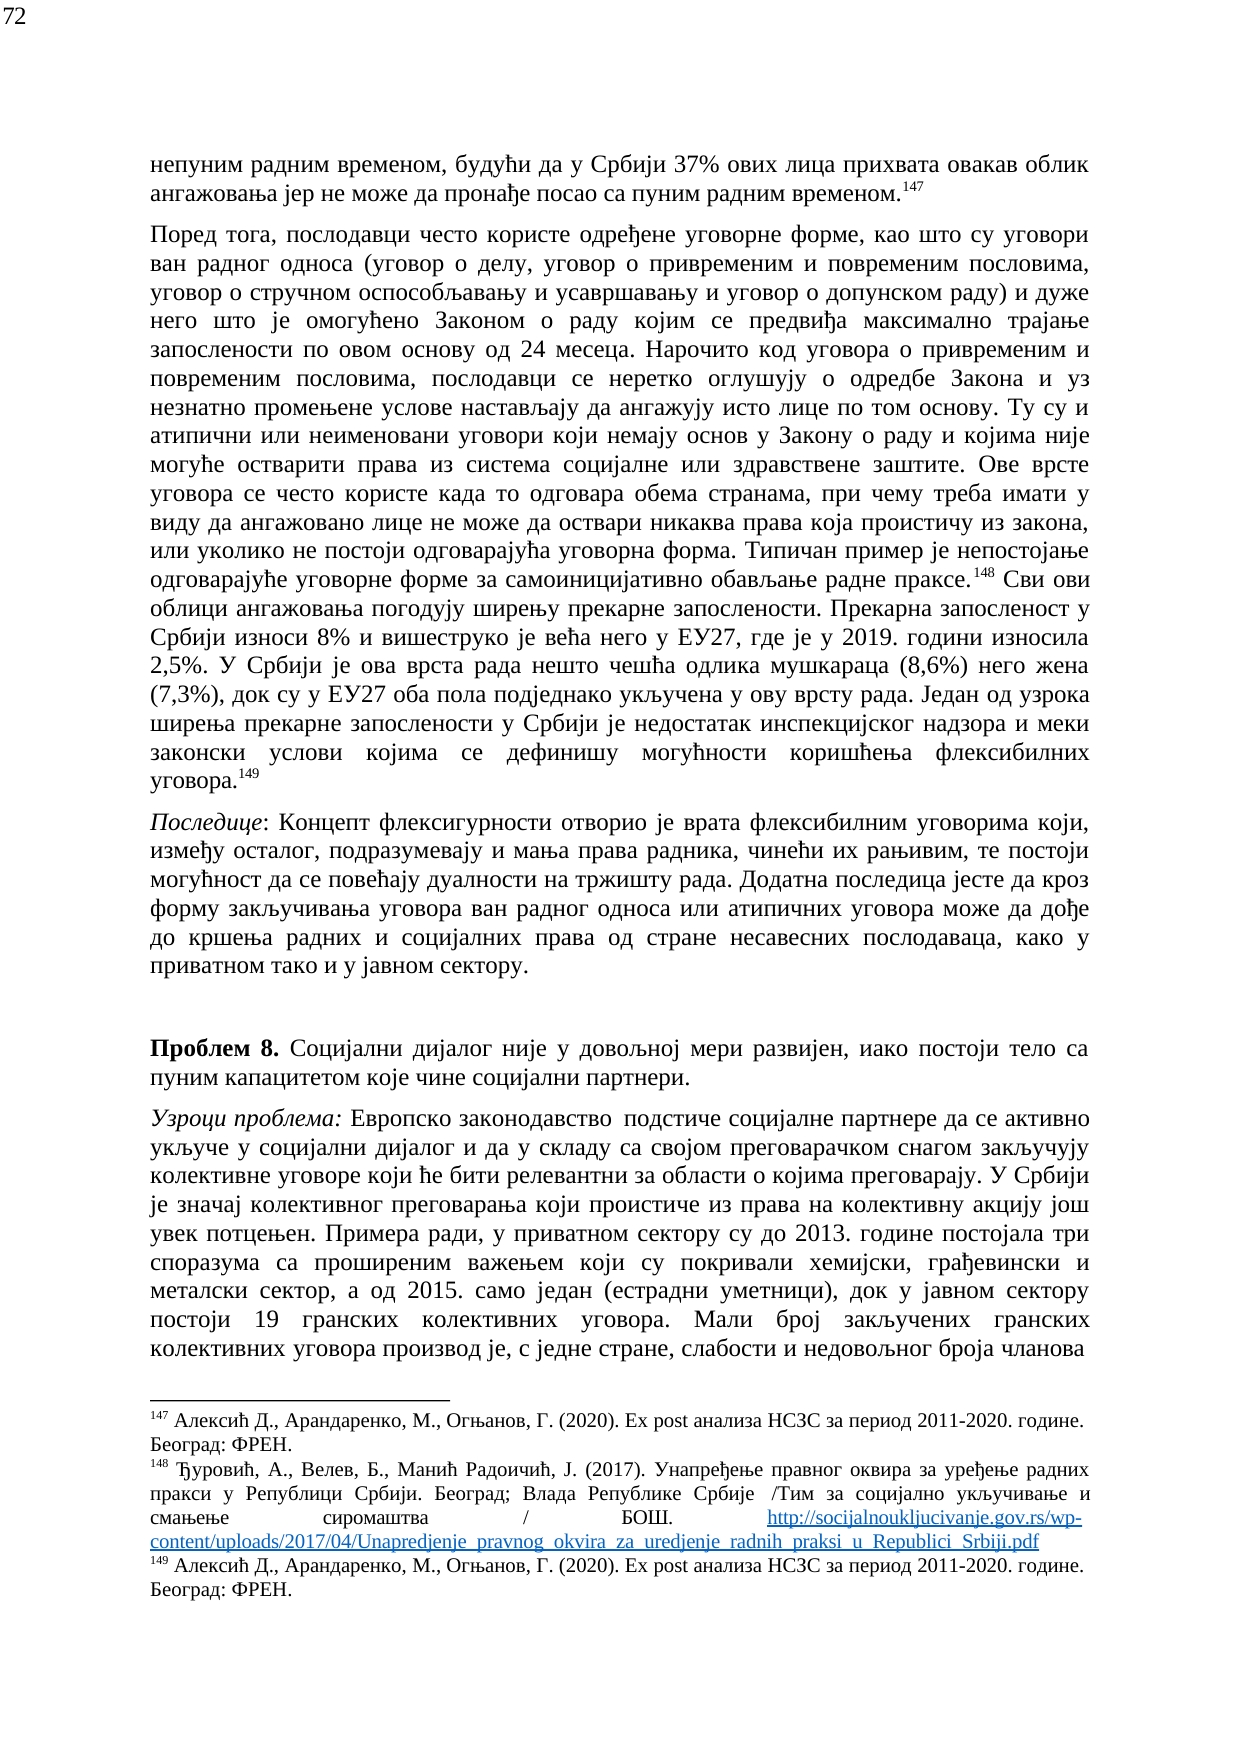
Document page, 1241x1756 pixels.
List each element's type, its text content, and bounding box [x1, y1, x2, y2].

text Последице: Концепт флексигурности отворио је врата флексибилним уговорима који, између осталог, подразумевају и мања права радника, чинећи их рањивим, те постоји могућност да се повећају дуалности на тржишту рада. Додатна последица јесте да кроз форму закључивања уговора ван радног односа или атипичних уговора може да дође до кршења радних и социјалних права од стране несавесних послодаваца, како у приватном тако и у јавном сектору. [150, 807, 1090, 979]
text непуним радним временом, будући да у Србији 37% ових лица прихвата овакав облик ангажовања јер не може да пронађе посао са пуним радним временом.147 [150, 149, 1090, 207]
text Узроци проблема: Европско законодавство подстиче социјалне партнере да се активно укључе у социјални дијалог и да у складу са својом преговарачком снагом закључују колективне уговоре који ће бити релевантни за области о којима преговарају. У Србији је значај колективног преговарања који проистиче из права на колективну акцију још увек потцењен. Примера ради, у приватном сектору су до 2013. године постојала три споразума са проширеним важењем који су покривали хемијски, грађевински и металски сектор, а од 2015. само један (естрадни уметници), док у јавном сектору постоји 19 гранских колективних уговора. Мали број закључених гранских колективних уговора производ је, с једне стране, слабости и недовољног броја чланова [150, 1103, 1091, 1362]
text Проблем 8. Социјални дијалог није у довољној мери развијен, иако постоји тело са пуним капацитетом које чине социјални партнери. [150, 1033, 1090, 1091]
text 148 Ђуровић, А., Велев, Б., Манић Радоичић, Ј. (2017). Унапређење правног оквира за уређење радних пракси у Републици Србији. Београд; Влада Републике Србије /Тим за социјално укључивање и смањење сиромаштва / БОШ. http://socijalnoukljucivanje.gov.rs/wp- content/uploads/2017/04/Unapredjenje_pravnog_okvira_za_uredjenje_radnih_praksi_u_Republici_Srbiji.pdf [150, 1456, 1091, 1553]
text 149 Алексић Д., Арандаренко, М., Огњанов, Г. (2020). Ex post анализа НСЗС за период 2011-2020. године. Београд: ФРЕН. [150, 1553, 1085, 1601]
text 147 Алексић Д., Арандаренко, М., Огњанов, Г. (2020). Ex post анализа НСЗС за период 2011-2020. године. Београд: ФРЕН. [150, 1408, 1085, 1456]
text Поред тога, послодавци често користе одређене уговорне форме, као што су уговори ван радног односа (уговор о делу, уговор о привременим и повременим пословима, уговор о стручном оспособљавању и усавршавању и уговор о допунском раду) и дуже него што је омогућено Законом о раду којим се предвиђа максимално трајање запослености по овом основу од 24 месеца. Нарочито код уговора о привременим и повременим пословима, послодавци се неретко оглушују о одредбе Закона и уз незнатно промењене услове настављају да ангажују исто лице по том основу. Ту су и атипични или неименовани уговори који немају основ у Закону о раду и којима није могуће остварити права из система социјалне или здравствене заштите. Ове врсте уговора се често користе када то одговара обема странама, при чему треба имати у виду да ангажовано лице не може да оствари никаква права која проистичу из закона, или уколико не постоји одговарајућа уговорна форма. Типичан пример је непостојање одговарајуће уговорне форме за самоиницијативно обављање радне праксе.148 Сви ови облици ангажовања погодују ширењу прекарне запослености. Прекарна запосленост у Србији износи 8% и вишеструко је већа него у ЕУ27, где је у 2019. години износила 2,5%. У Србији је ова врста рада нешто чешћа одлика мушкараца (8,6%) него жена (7,3%), док су у ЕУ27 оба пола подједнако укључена у ову врсту рада. Један од узрока ширења прекарне запослености у Србији је недостатак инспекцијског надзора и меки законски услови којима се дефинишу могућности коришћења флексибилних уговора.149 [150, 219, 1091, 794]
